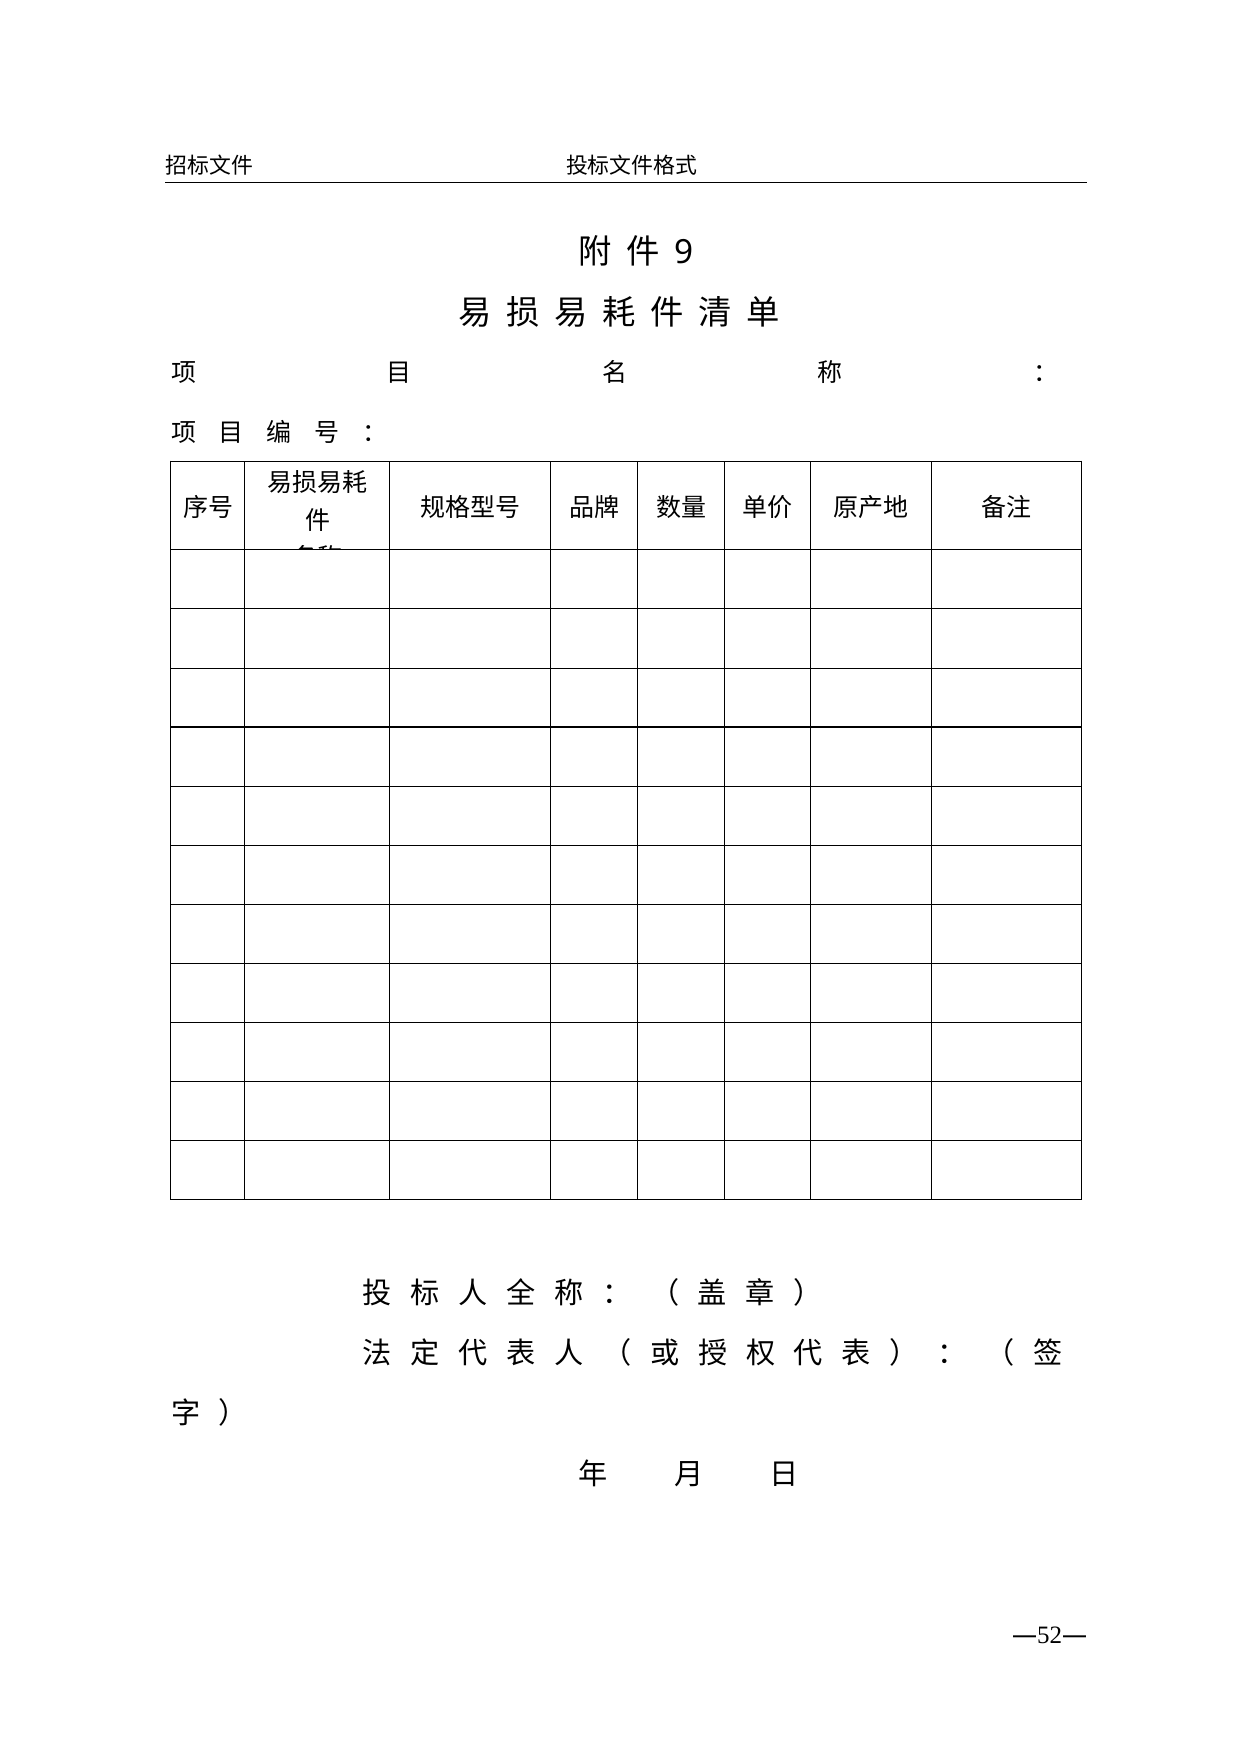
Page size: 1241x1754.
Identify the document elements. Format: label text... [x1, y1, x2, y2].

table_cell [638, 964, 724, 1022]
table_cell [811, 1082, 931, 1140]
table_cell [551, 1023, 637, 1081]
table_cell [245, 964, 389, 1022]
table_cell [725, 1141, 810, 1199]
table_cell [245, 669, 389, 726]
table_cell [551, 550, 637, 608]
table_cell [932, 550, 1081, 608]
table_cell [932, 1141, 1081, 1199]
table_cell [551, 669, 637, 726]
text 易损易耗件清单 [171, 280, 1081, 340]
table_header 备注 [932, 462, 1081, 549]
table_cell [932, 964, 1081, 1022]
text 法定代表人（或授权代表）：（签字） [171, 1321, 1081, 1441]
table_cell [811, 550, 931, 608]
table_cell [638, 550, 724, 608]
table_cell [390, 1082, 550, 1140]
table_cell [390, 964, 550, 1022]
table_header 序号 [171, 462, 244, 549]
table_cell [245, 1023, 389, 1081]
table_cell [725, 550, 810, 608]
table_header 原产地 [811, 462, 931, 549]
table_cell [932, 905, 1081, 963]
text 年 月 日附件9 [171, 219, 1081, 280]
table_cell [725, 609, 810, 667]
table_cell [245, 846, 389, 904]
table_cell [551, 846, 637, 904]
text 项目名称： 项目编号： [171, 340, 1081, 461]
table_cell [171, 609, 244, 667]
table_cell [638, 787, 724, 844]
table_cell [725, 1023, 810, 1081]
table_cell [932, 787, 1081, 844]
table_cell [390, 609, 550, 667]
table_cell [932, 728, 1081, 786]
table_cell [390, 669, 550, 726]
table_cell [638, 846, 724, 904]
table_cell [725, 728, 810, 786]
table_cell [390, 905, 550, 963]
text 投标人全称：（盖章） [171, 1260, 1081, 1321]
table_cell [171, 846, 244, 904]
table_cell [171, 728, 244, 786]
table_header 规格型号 [390, 462, 550, 549]
table_cell [245, 787, 389, 844]
table_cell [551, 905, 637, 963]
table_cell [638, 669, 724, 726]
table_cell [390, 787, 550, 844]
table_cell [390, 1023, 550, 1081]
text 年 月 日 [171, 1441, 1081, 1502]
table_cell [811, 728, 931, 786]
table_cell [725, 669, 810, 726]
table_cell [171, 1023, 244, 1081]
table_cell [551, 609, 637, 667]
table_cell [932, 1023, 1081, 1081]
table_cell [245, 550, 389, 608]
table_cell [171, 669, 244, 726]
table_cell [725, 905, 810, 963]
table_cell [725, 1082, 810, 1140]
table_cell [811, 905, 931, 963]
table_cell [390, 550, 550, 608]
table_cell [811, 846, 931, 904]
table_cell [638, 1141, 724, 1199]
table_cell [725, 787, 810, 844]
table_header 品牌 [551, 462, 637, 549]
table_cell [390, 1141, 550, 1199]
table_cell [638, 905, 724, 963]
table_cell [811, 964, 931, 1022]
table_cell [638, 1023, 724, 1081]
table_cell [171, 550, 244, 608]
table_cell [811, 787, 931, 844]
table_cell [390, 846, 550, 904]
table_cell [932, 846, 1081, 904]
table_cell [725, 846, 810, 904]
table_cell [171, 1082, 244, 1140]
table_cell [811, 1141, 931, 1199]
table_cell [245, 609, 389, 667]
table_cell [551, 1141, 637, 1199]
table_cell [171, 1141, 244, 1199]
table_cell [932, 1082, 1081, 1140]
table_cell [551, 787, 637, 844]
table_cell [811, 669, 931, 726]
table_cell [811, 609, 931, 667]
table_cell [245, 905, 389, 963]
table_header 单价 [725, 462, 810, 549]
table_cell [551, 1082, 637, 1140]
table_cell [245, 1141, 389, 1199]
table_cell [638, 1082, 724, 1140]
table_cell [245, 728, 389, 786]
table_cell [245, 1082, 389, 1140]
table_cell [551, 964, 637, 1022]
table_cell [171, 787, 244, 844]
table_cell [171, 905, 244, 963]
table_cell [932, 609, 1081, 667]
table_cell [932, 669, 1081, 726]
table_cell [390, 728, 550, 786]
table_cell [551, 728, 637, 786]
table_cell [811, 1023, 931, 1081]
table_cell [171, 964, 244, 1022]
table_cell [638, 609, 724, 667]
table_cell [638, 728, 724, 786]
table_header 易损易耗件 名称 [245, 462, 389, 549]
table_header 数量 [638, 462, 724, 549]
table_cell [725, 964, 810, 1022]
